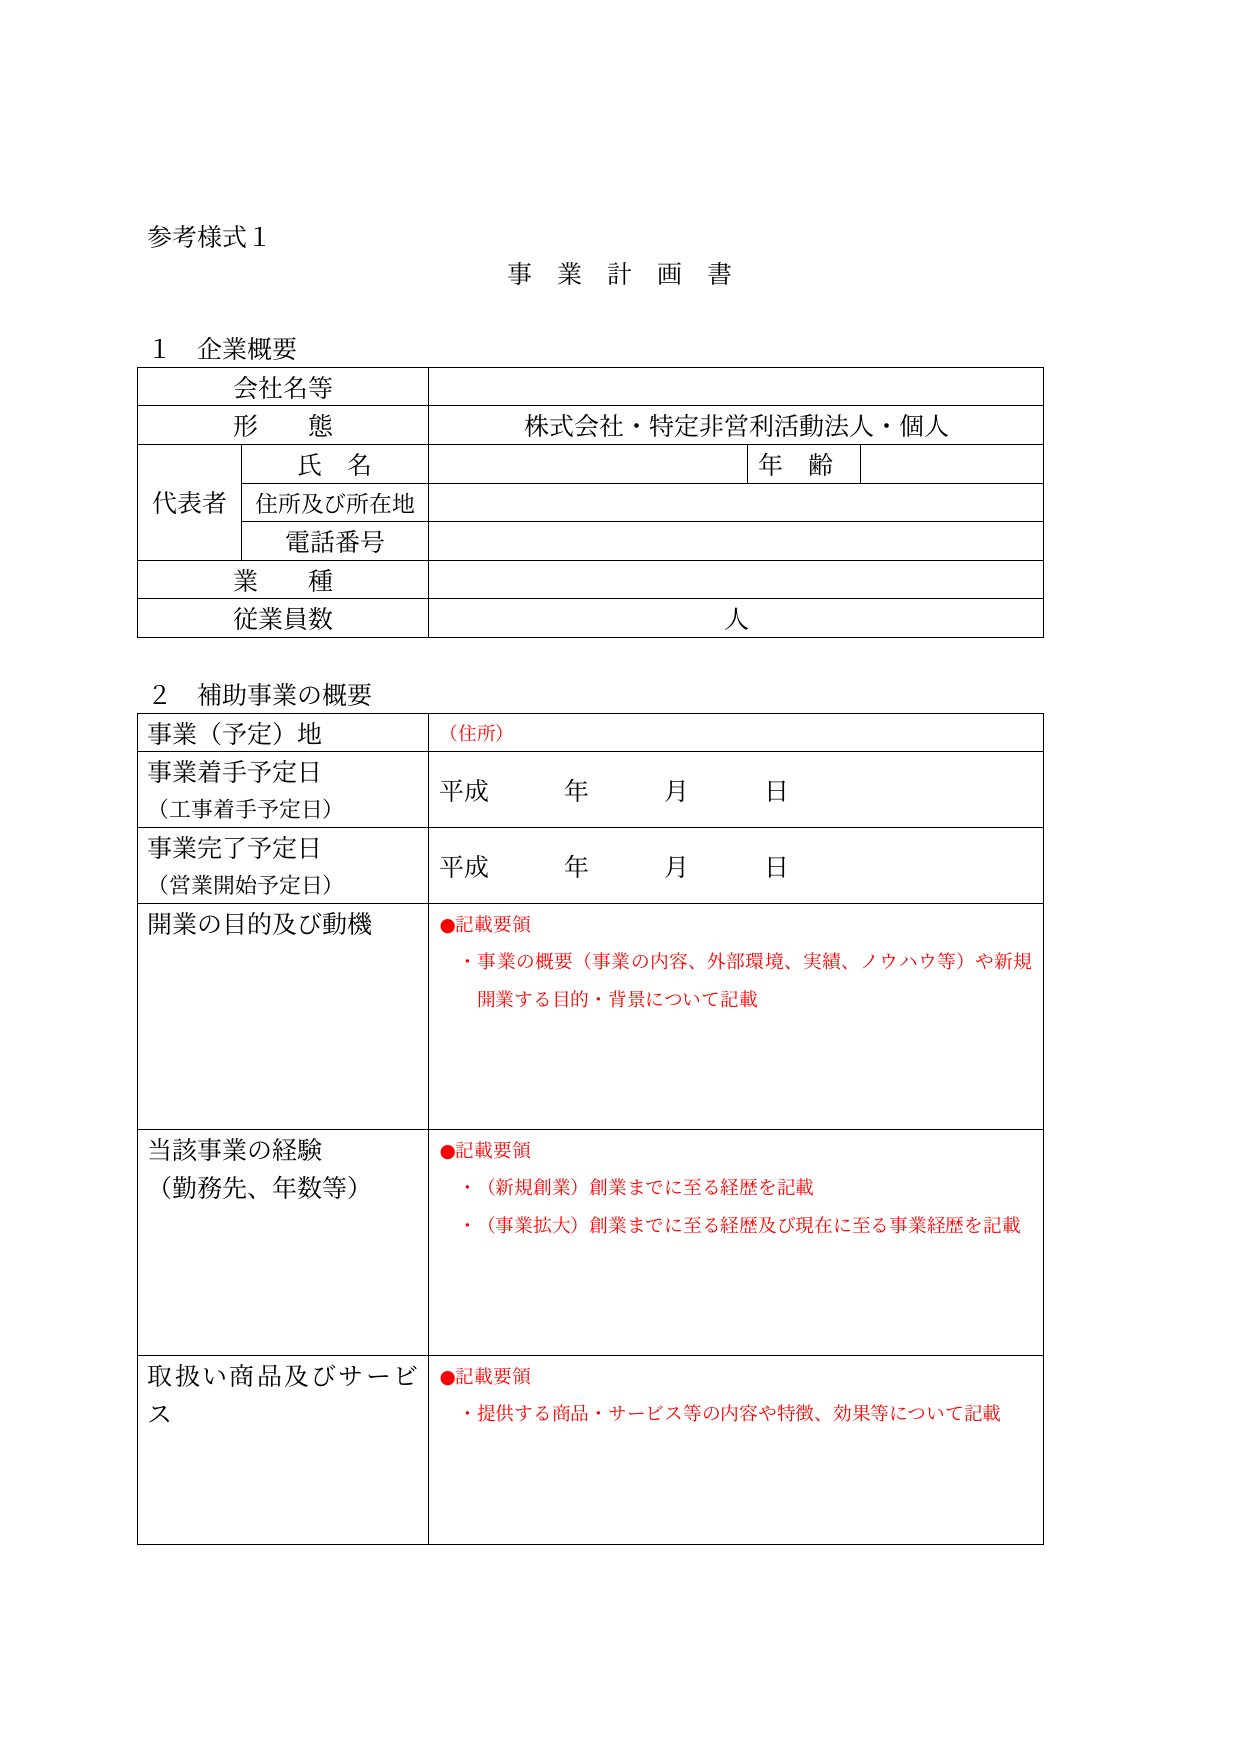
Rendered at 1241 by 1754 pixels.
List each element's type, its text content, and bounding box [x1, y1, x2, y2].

table_cell 取扱い商品及びサービス [138, 1356, 428, 1544]
table_cell ●記載要領 ・（新規創業）創業までに至る経歴を記載 ・（事業拡大）創業までに至る経歴及び現在に至る事業経歴を記載 [429, 1130, 1043, 1355]
table_cell 氏 名 [242, 445, 428, 482]
table_cell 事業完了予定日 （営業開始予定日） [138, 828, 428, 903]
text ２ 補助事業の概要 [148, 675, 1092, 713]
table_cell [429, 522, 1043, 559]
table_cell 開業の目的及び動機 [138, 904, 428, 1129]
table_cell 代表者 [138, 445, 241, 559]
table_cell [429, 561, 1043, 598]
table_cell [429, 484, 1043, 521]
table_cell 業 種 [138, 561, 428, 598]
table_cell 電話番号 [242, 522, 428, 559]
table_cell 平成 年 月 日 [429, 752, 1043, 827]
table_cell ●記載要領 ・事業の概要（事業の内容、外部環境、実績、ノウハウ等）や新規開業する目的・背景について記載 [429, 904, 1043, 1129]
table_cell 事業着手予定日 （工事着手予定日） [138, 752, 428, 827]
table_cell 当該事業の経験 （勤務先、年数等） [138, 1130, 428, 1355]
text １ 企業概要 [148, 329, 1092, 367]
table_cell [429, 445, 747, 482]
table_header [429, 368, 1043, 405]
table_cell 形 態 [138, 406, 428, 444]
table_cell 人 [429, 599, 1043, 637]
table_cell 年 齢 [748, 445, 860, 482]
table_cell 従業員数 [138, 599, 428, 637]
table_cell 住所及び所在地 [242, 484, 428, 521]
table_cell [861, 445, 1043, 482]
table_header （住所） [429, 714, 1043, 751]
text 参考様式１ [148, 217, 1092, 254]
table_cell 株式会社・特定非営利活動法人・個人 [429, 406, 1043, 444]
table_header 会社名等 [138, 368, 428, 405]
table_cell 平成 年 月 日 [429, 828, 1043, 903]
table_header 事業（予定）地 [138, 714, 428, 751]
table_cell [429, 1356, 1043, 1544]
text 事 業 計 画 書 [148, 254, 1092, 292]
